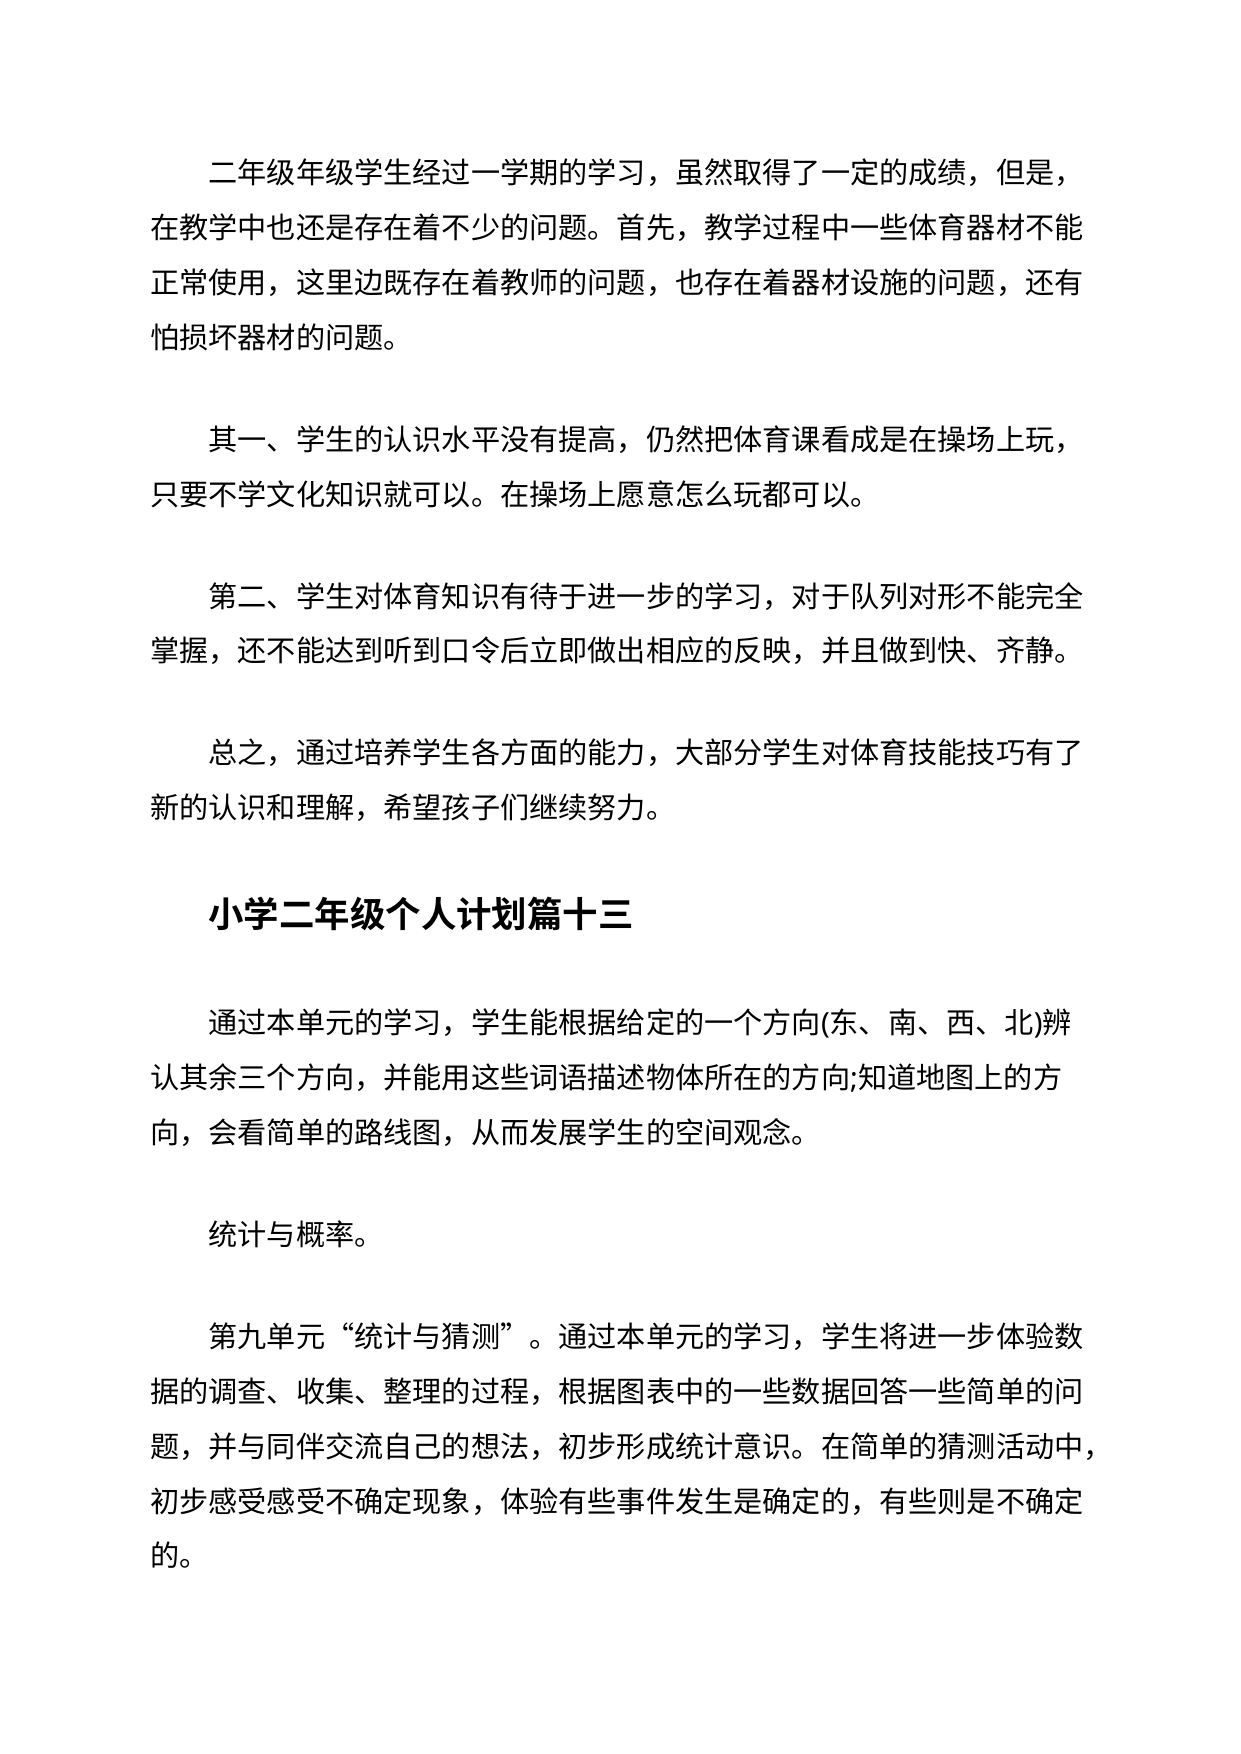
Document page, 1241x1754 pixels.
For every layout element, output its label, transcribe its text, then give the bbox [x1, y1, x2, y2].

text 第九单元“统计与猜测”。通过本单元的学习，学生将进一步体验数据的调查、收集、整理的过程，根据图表中的一些数据回答一些简单的问题，并与同伴交流自己的想法，初步形成统计意识。在简单的猜测活动中，初步感受感受不确定现象，体验有些事件发生是确定的，有些则是不确定的。 [150, 1313, 1090, 1575]
text 统计与概率。 [150, 1212, 1090, 1254]
text 其一、学生的认识水平没有提高，仍然把体育课看成是在操场上玩，只要不学文化知识就可以。在操场上愿意怎么玩都可以。 [150, 416, 1090, 514]
text 小学二年级个人计划篇十三 [150, 886, 1090, 938]
text 二年级年级学生经过一学期的学习，虽然取得了一定的成绩，但是，在教学中也还是存在着不少的问题。首先，教学过程中一些体育器材不能正常使用，这里边既存在着教师的问题，也存在着器材设施的问题，还有怕损坏器材的问题。 [150, 150, 1090, 357]
text 通过本单元的学习，学生能根据给定的一个方向(东、南、西、北)辨认其余三个方向，并能用这些词语描述物体所在的方向;知道地图上的方向，会看简单的路线图，从而发展学生的空间观念。 [150, 1000, 1090, 1152]
text 第二、学生对体育知识有待于进一步的学习，对于队列对形不能完全掌握，还不能达到听到口令后立即做出相应的反映，并且做到快、齐静。 [150, 573, 1090, 670]
text 总之，通过培养学生各方面的能力，大部分学生对体育技能技巧有了新的认识和理解，希望孩子们继续努力。 [150, 730, 1090, 827]
